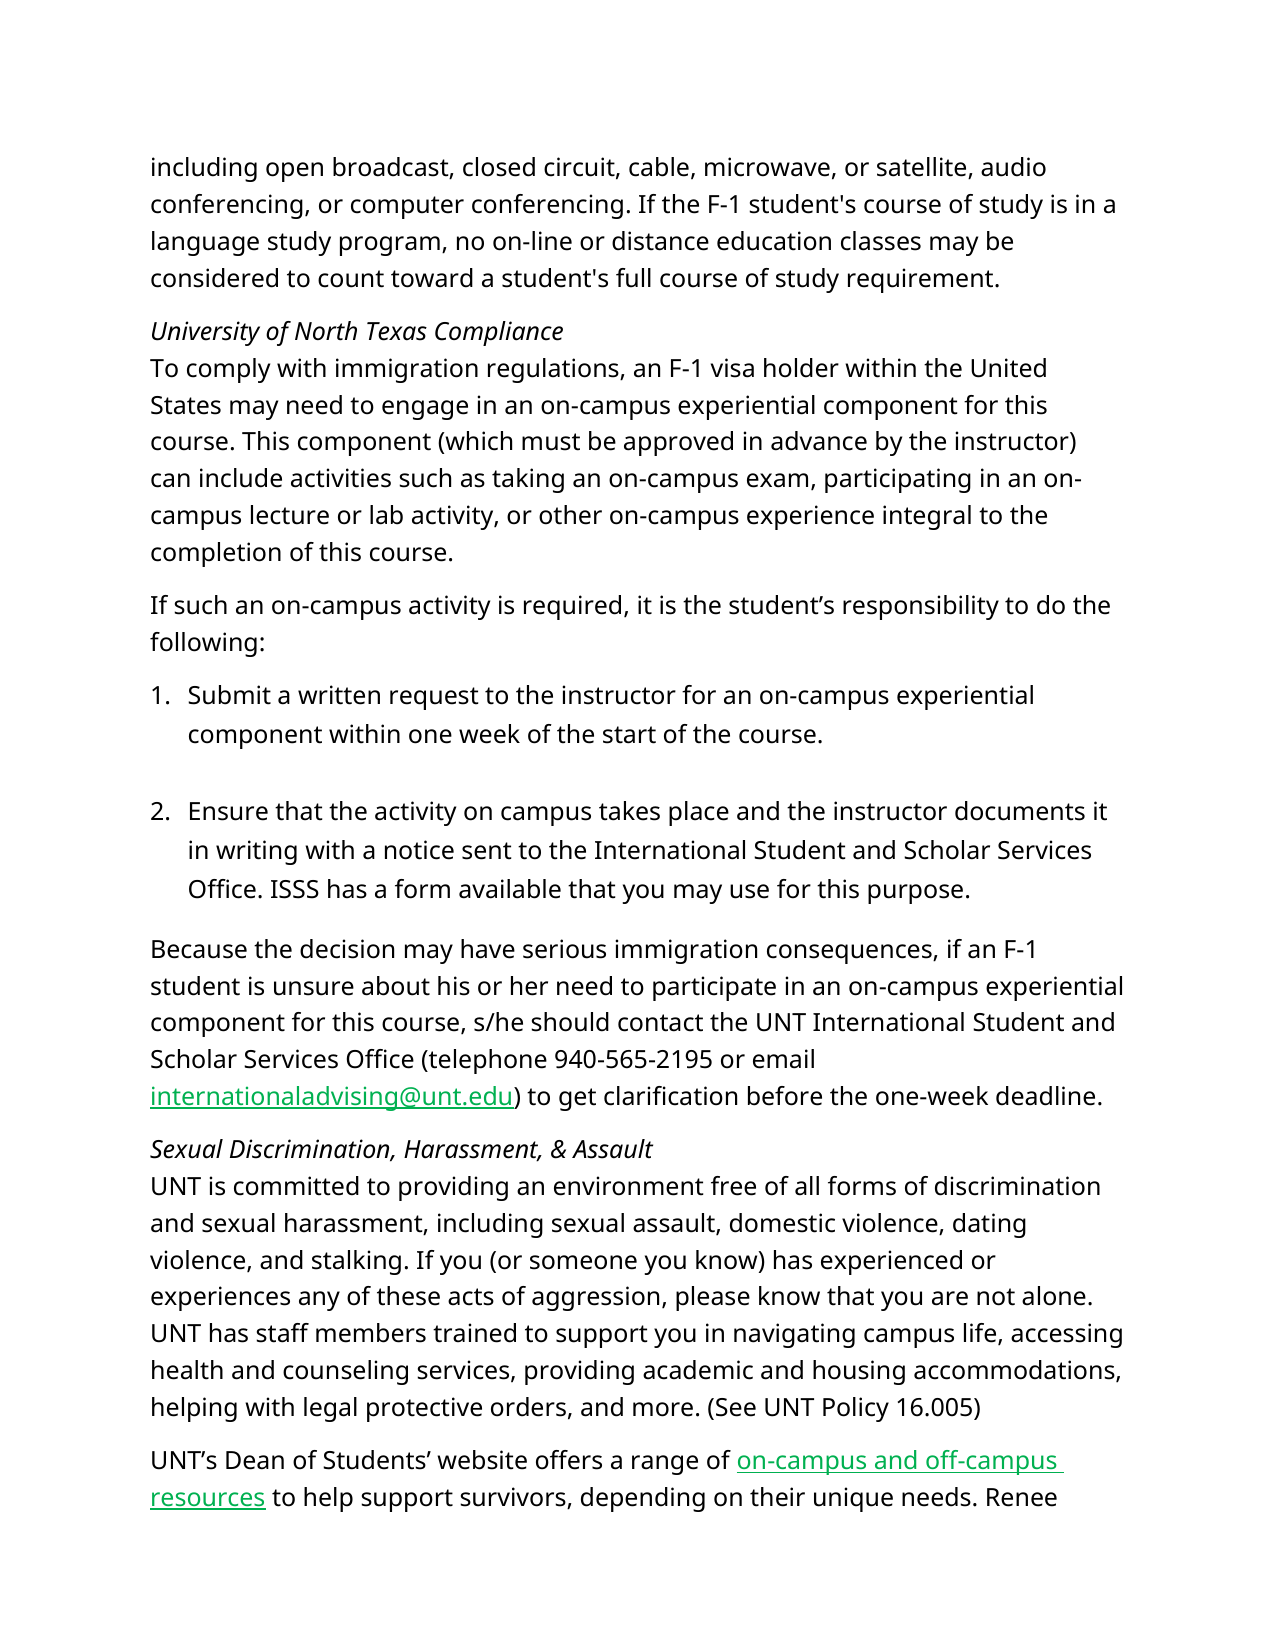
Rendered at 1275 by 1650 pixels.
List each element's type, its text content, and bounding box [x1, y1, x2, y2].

text Because the decision may have serious immigration consequences, if an F-1 student is unsure about his or her need to participate in an on-campus experiential component for this course, s/he should contact the UNT International Student and Scholar Services Office (telephone 940-565-2195 or email internationaladvising@unt.edu) to get clarification before the one-week deadline. [150, 931, 1125, 1113]
text UNT is committed to providing an environment free of all forms of discrimination and sexual harassment, including sexual assault, domestic violence, dating violence, and stalking. If you (or someone you know) has experienced or experiences any of these acts of aggression, please know that you are not alone. UNT has staff members trained to support you in navigating campus life, accessing health and counseling services, providing academic and housing accommodations, helping with legal protective orders, and more. (See UNT Policy 16.005) [150, 1169, 1125, 1423]
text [150, 150, 1125, 294]
subtitle Sexual Discrimination, Harassment, & Assault [150, 1132, 1125, 1166]
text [150, 1443, 1125, 1514]
list Ensure that the activity on campus takes place and the instructor documents it in writing with a notice sent to the International Student and Scholar Services Office. ISSS has a form available that you may use for this purpose. [150, 793, 1125, 906]
text To comply with immigration regulations, an F-1 visa holder within the United States may need to engage in an on-campus experiential component for this course. This component (which must be approved in advance by the instructor) can include activities such as taking an on-campus exam, participating in an on-campus lecture or lab activity, or other on-campus experience integral to the completion of this course. [150, 351, 1125, 568]
subtitle University of North Texas Compliance [150, 314, 1125, 348]
list Submit a written request to the instructor for an on-campus experiential component within one week of the start of the course. [150, 678, 1125, 751]
text If such an on-campus activity is required, it is the student’s responsibility to do the following: [150, 588, 1125, 659]
